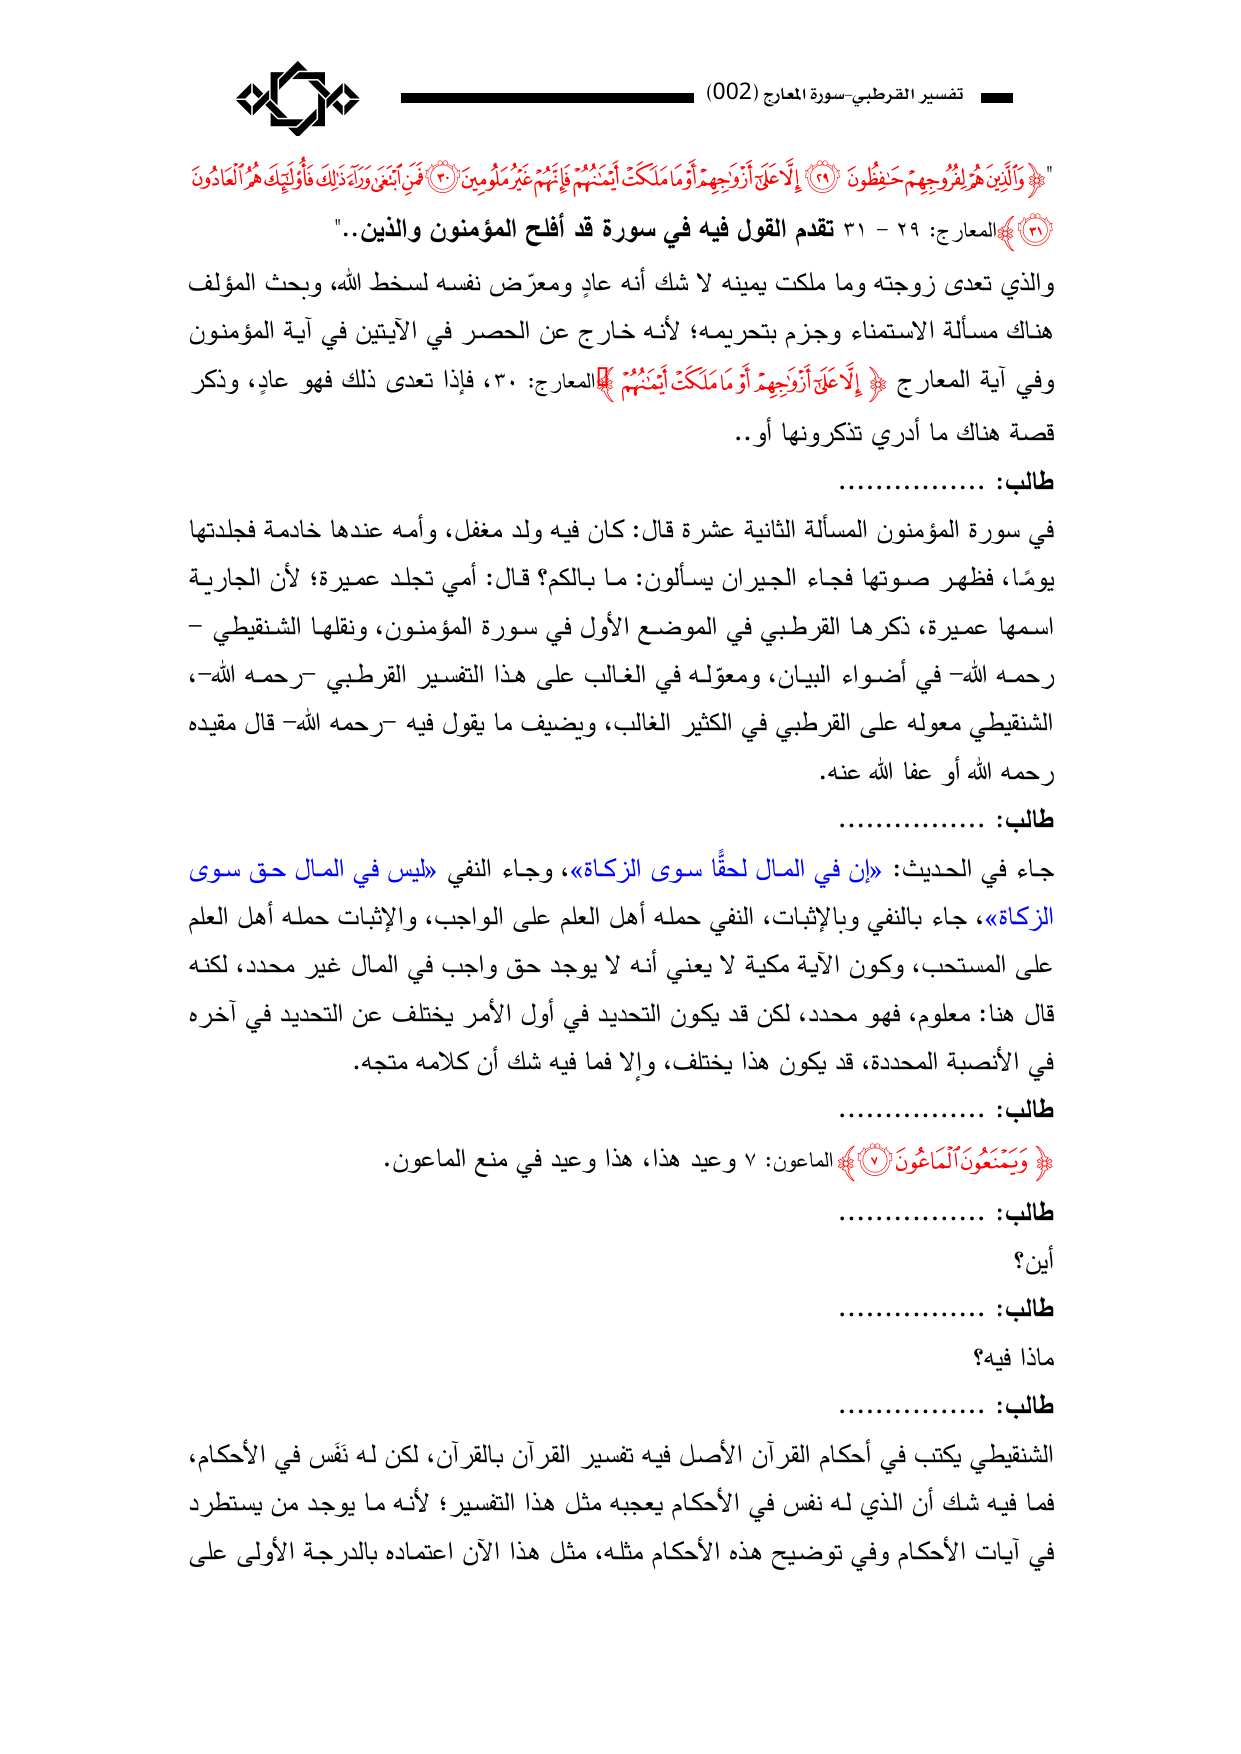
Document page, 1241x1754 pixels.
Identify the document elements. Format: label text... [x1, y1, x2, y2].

text والذي تعدى زوجته وما ملكت يمينه لا شك أنه عادٍ ومعرّض نفسه لسخط الله، وبحث المؤلف هناك مسألة الاستمناء وجزم بتحريمه؛ لأنه خارج عن الحصر في الآيتين في آية المؤمنون وفي آية المعارج ﮋ ﯔ ﯕ ﯖ ﯗ ﯘ ﯙ ﯚ ﮊ المعارج: ٣٠ ، فإذا تعدى ذلك فهو عادٍ، وذكر قصة هناك ما أدري تذكرونها أو.. [187, 258, 1053, 457]
text ﮋ ﮃ ﮄ ﮅ ﮊ الماعون: ٧ وعيد هذا، هذا وعيد في منع الماعون. [187, 1134, 1053, 1188]
text طالب: ................ [187, 1284, 1053, 1333]
text طالب: ................ [187, 1085, 1053, 1134]
text طالب: ................ [187, 1188, 1053, 1236]
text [187, 1430, 1053, 1575]
text طالب: ................ [187, 1381, 1053, 1430]
text طالب: ................ [187, 457, 1053, 505]
text جاء في الحديث: «إن في المال لحقًّا سوى الزكاة»، وجاء النفي «ليس في المال حق سوى الزكاة»، جاء بالنفي وبالإثبات، النفي حمله أهل العلم على الواجب، والإثبات حمله أهل العلم على المستحب، وكون الآية مكية لا يعني أنه لا يوجد حق واجب في المال غير محدد، لكنه قال هنا: معلوم، فهو محدد، لكن قد يكون التحديد في أول الأمر يختلف عن التحديد في آخره في الأنصبة المحددة، قد يكون هذا يختلف، وإلا فما فيه شك أن كلامه متجه. [187, 844, 1053, 1085]
text في سورة المؤمنون المسألة الثانية عشرة قال: كان فيه ولد مغفل، وأمه عندها خادمة فجلدتها يومًا، فظهر صوتها فجاء الجيران يسألون: ما بالكم؟ قال: أمي تجلد عميرة؛ لأن الجارية اسمها عميرة، ذكرها القرطبي في الموضع الأول في سورة المؤمنون، ونقلها الشنقيطي -رحمه الله- في أضواء البيان، ومعوّله في الغالب على هذا التفسير القرطبي -رحمه الله-، الشنقيطي معوله على القرطبي في الكثير الغالب، ويضيف ما يقول فيه -رحمه الله- قال مقيده رحمه الله أو عفا الله عنه. [187, 505, 1053, 795]
text ماذا فيه؟ [187, 1333, 1053, 1381]
text طالب: ................ [187, 795, 1053, 844]
text " ﮋ ﮮ ﮯ ﮰ ﮱ ﯓ ﯔ ﯕ ﯖ ﯗ ﯘ ﯙ ﯚ ﯛ ﯜ ﯝ ﯞ ﯟ ﯠ ﯡ ﯢ ﯣ ﯤ ﯥ ﯦ ﮊ المعارج: ٢٩ - ٣١ تقدم القول فيه في سورة قد أفلح المؤمنون والذين.." [187, 150, 1053, 258]
text أين؟ [187, 1236, 1053, 1284]
